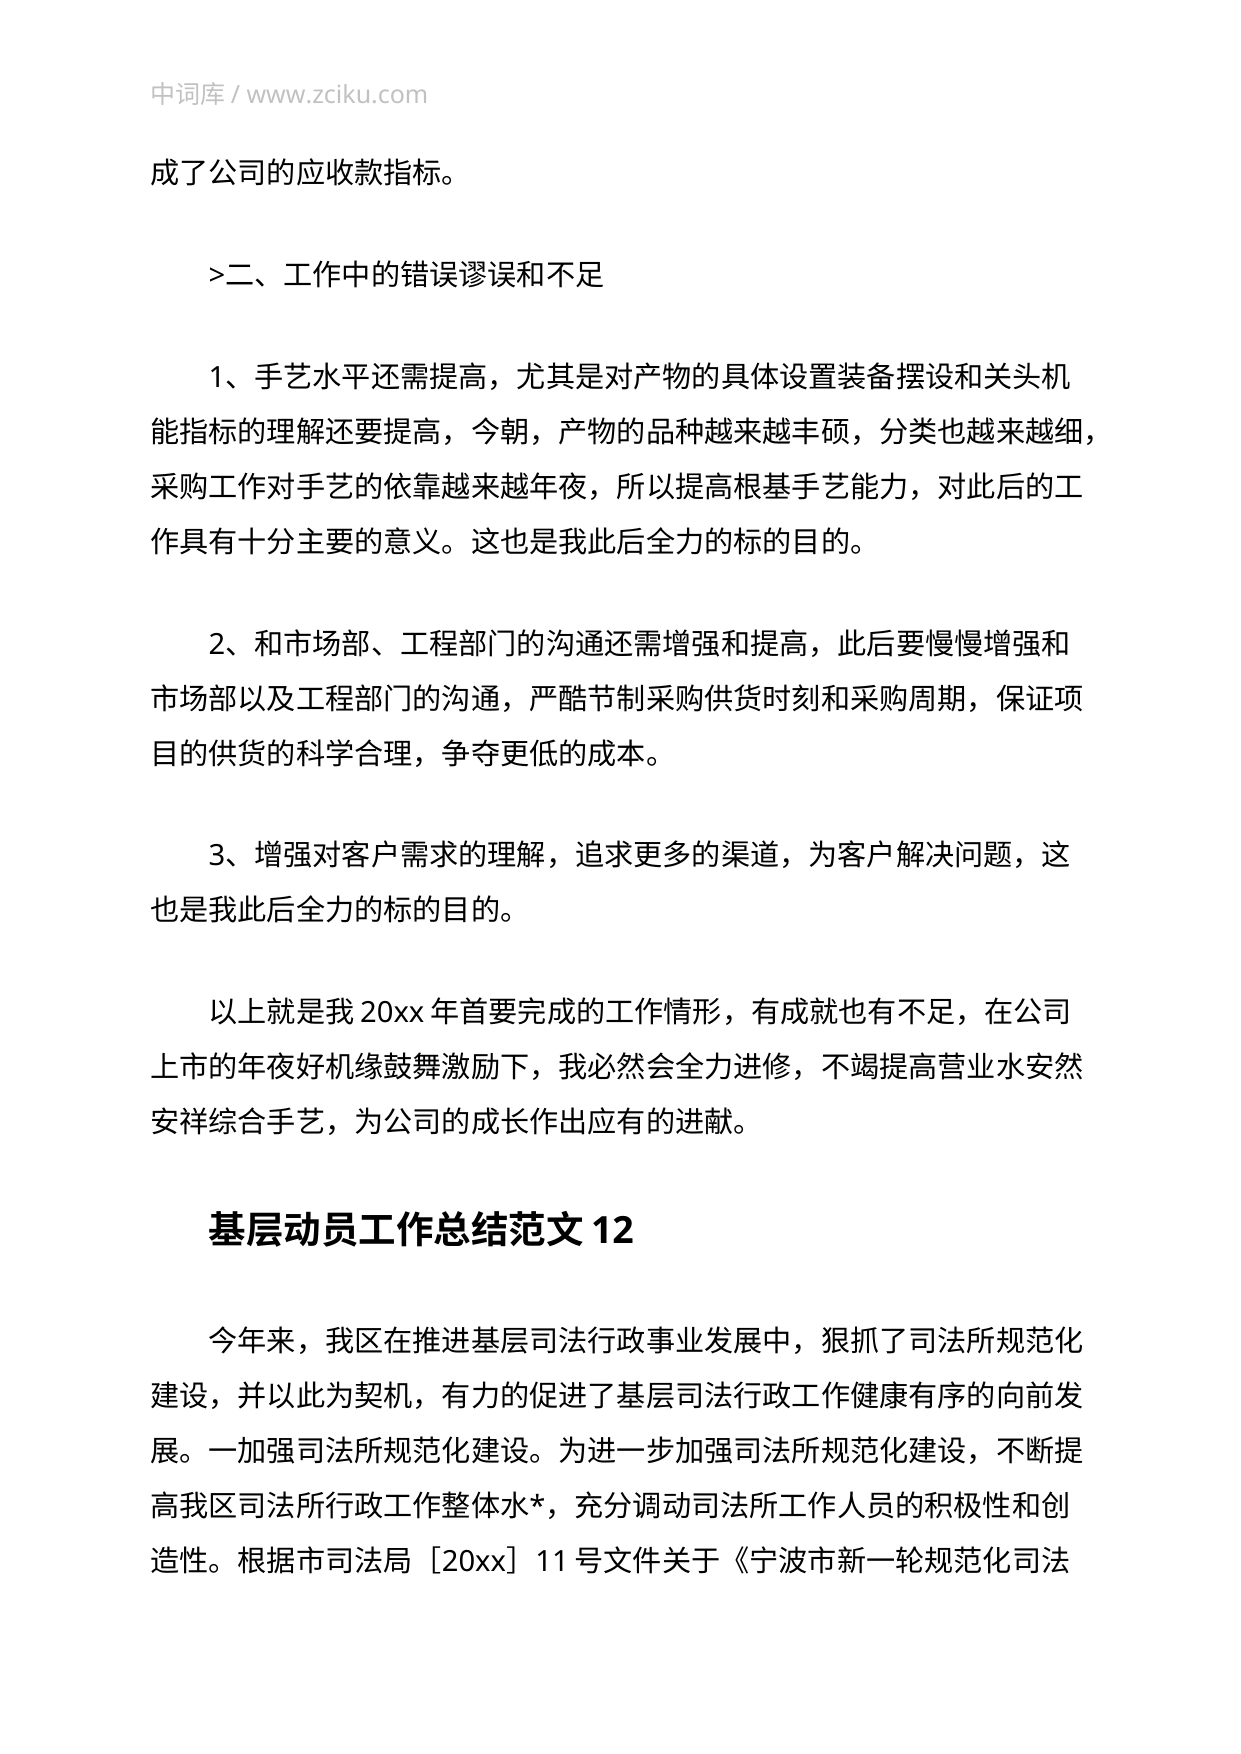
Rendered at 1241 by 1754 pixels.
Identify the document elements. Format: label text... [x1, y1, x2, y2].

text 基层动员工作总结范文12 [150, 1200, 1090, 1255]
text 1、手艺水平还需提高，尤其是对产物的具体设置装备摆设和关头机能指标的理解还要提高，今朝，产物的品种越来越丰硕，分类也越来越细，采购工作对手艺的依靠越来越年夜，所以提高根基手艺能力，对此后的工作具有十分主要的意义。这也是我此后全力的标的目的。 [150, 354, 1090, 561]
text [150, 150, 1090, 192]
text 2、和市场部、工程部门的沟通还需增强和提高，此后要慢慢增强和市场部以及工程部门的沟通，严酷节制采购供货时刻和采购周期，保证项目的供货的科学合理，争夺更低的成本。 [150, 620, 1090, 772]
text >二、工作中的错误谬误和不足 [150, 252, 1090, 294]
text 以上就是我20xx年首要完成的工作情形，有成就也有不足，在公司上市的年夜好机缘鼓舞激励下，我必然会全力进修，不竭提高营业水安然安祥综合手艺，为公司的成长作出应有的进献。 [150, 989, 1090, 1141]
text 3、增强对客户需求的理解，追求更多的渠道，为客户解决问题，这也是我此后全力的标的目的。 [150, 832, 1090, 929]
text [150, 1318, 1090, 1580]
